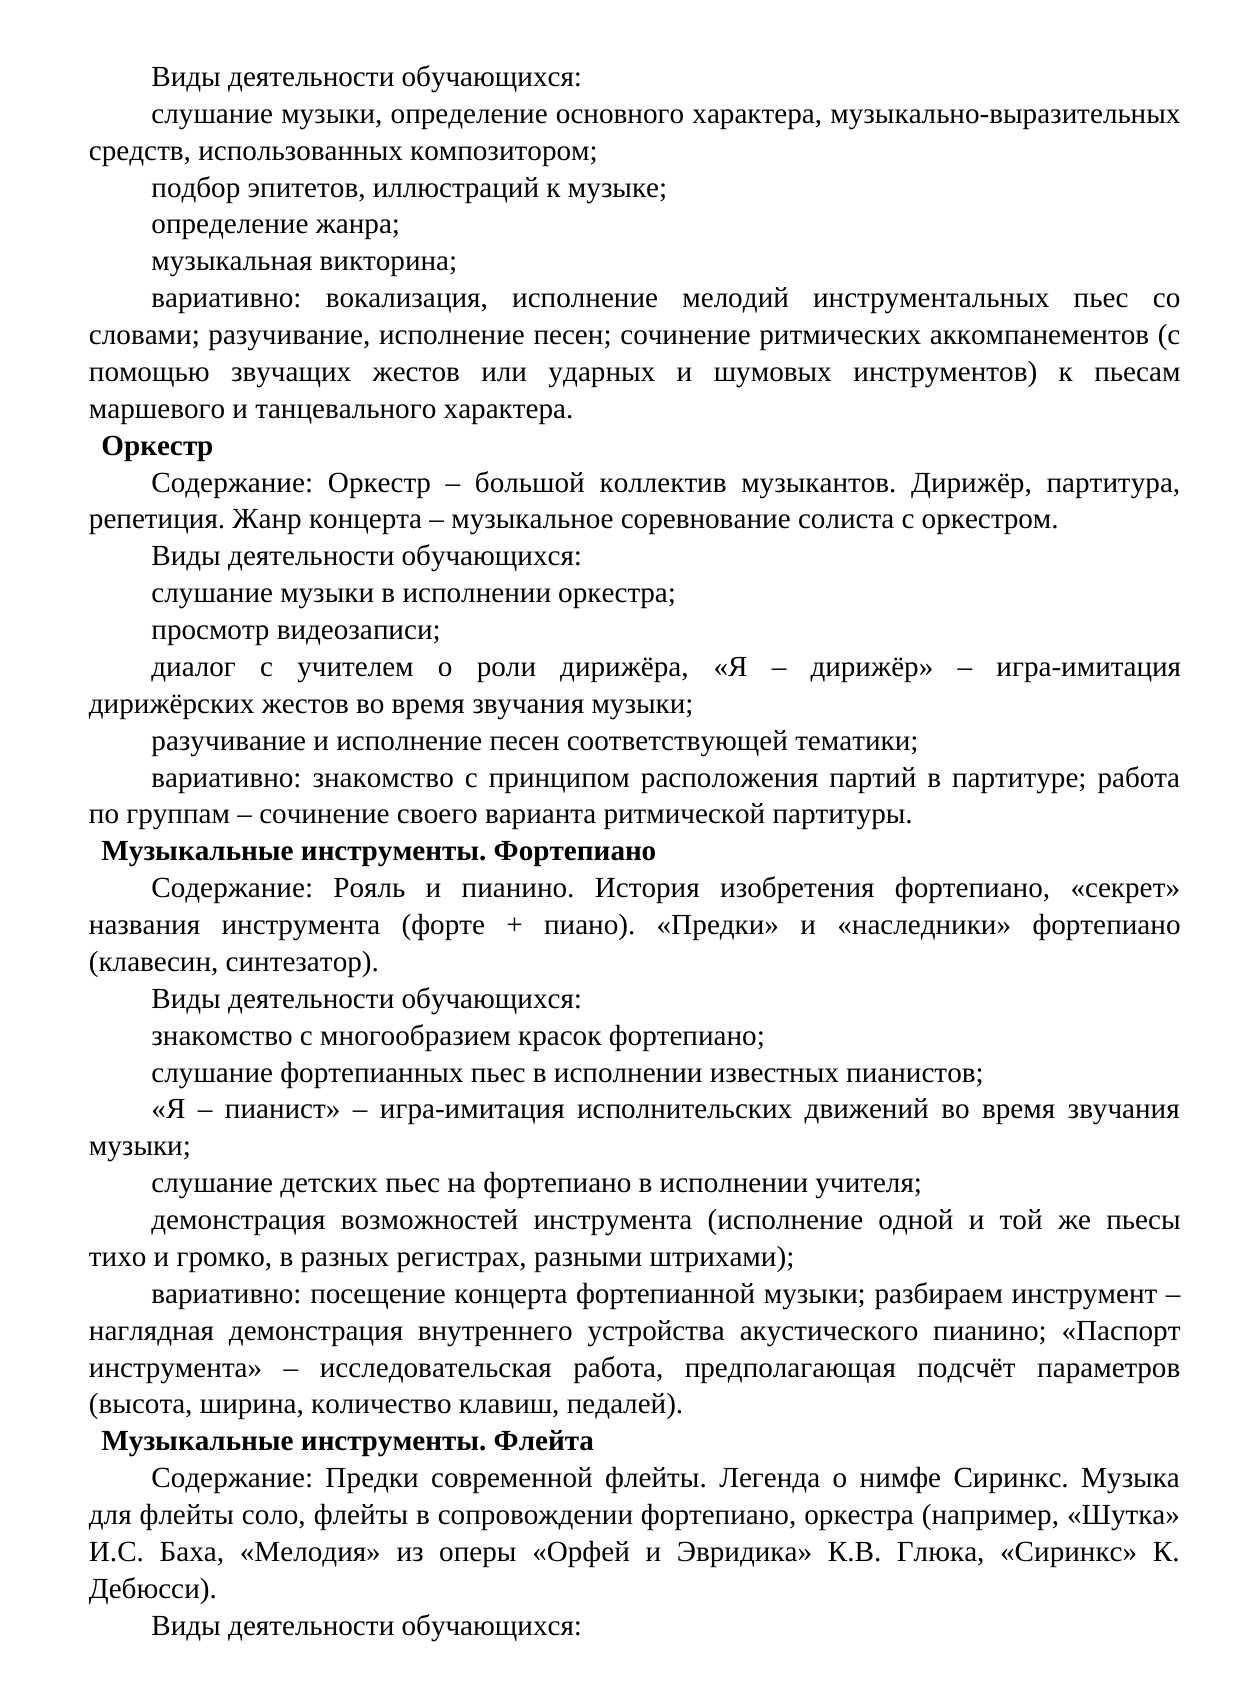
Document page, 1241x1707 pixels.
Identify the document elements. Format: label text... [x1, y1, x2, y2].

text Виды деятельности обучающихся: [89, 981, 1181, 1014]
text вариативно: вокализация, исполнение мелодий инструментальных пьес со словами; разучивание, исполнение песен; сочинение ритмических аккомпанементов (с помощью звучащих жестов или ударных и шумовых инструментов) к пьесам маршевого и танцевального характера. [89, 280, 1181, 424]
text Виды деятельности обучающихся: [89, 538, 1181, 572]
text слушание музыки в исполнении оркестра; [89, 575, 1181, 609]
text Содержание: Рояль и пианино. История изобретения фортепиано, «секрет» названия инструмента (форте + пиано). «Предки» и «наследники» фортепиано (клавесин, синтезатор). [89, 870, 1181, 978]
text Музыкальные инструменты. Флейта [101, 1423, 1181, 1457]
text вариативно: знакомство с принципом расположения партий в партитуре; работа по группам – сочинение своего варианта ритмической партитуры. [89, 760, 1181, 830]
text музыкальная викторина; [89, 243, 1181, 277]
text вариативно: посещение концерта фортепианной музыки; разбираем инструмент – наглядная демонстрация внутреннего устройства акустического пианино; «Паспорт инструмента» – исследовательская работа, предполагающая подсчёт параметров (высота, ширина, количество клавиш, педалей). [89, 1276, 1181, 1420]
text диалог с учителем о роли дирижёра, «Я – дирижёр» – игра-имитация дирижёрских жестов во время звучания музыки; [89, 649, 1181, 719]
text Виды деятельности обучающихся: [89, 1608, 1181, 1641]
text «Я – пианист» – игра-имитация исполнительских движений во время звучания музыки; [89, 1092, 1181, 1162]
text определение жанра; [89, 207, 1181, 240]
text Музыкальные инструменты. Фортепиано [101, 833, 1181, 867]
text слушание музыки, определение основного характера, музыкально-выразительных средств, использованных композитором; [89, 96, 1181, 166]
text демонстрация возможностей инструмента (исполнение одной и той же пьесы тихо и громко, в разных регистрах, разными штрихами); [89, 1202, 1181, 1273]
text Содержание: Оркестр – большой коллектив музыкантов. Дирижёр, партитура, репетиция. Жанр концерта – музыкальное соревнование солиста с оркестром. [89, 465, 1181, 535]
text Оркестр [101, 428, 1181, 461]
text разучивание и исполнение песен соответствующей тематики; [89, 723, 1181, 756]
text подбор эпитетов, иллюстраций к музыке; [89, 170, 1181, 203]
text просмотр видеозаписи; [89, 612, 1181, 646]
text Содержание: Предки современной флейты. Легенда о нимфе Сиринкс. Музыка для флейты соло, флейты в сопровождении фортепиано, оркестра (например, «Шутка» И.С. Баха, «Мелодия» из оперы «Орфей и Эвридика» К.В. Глюка, «Сиринкс» К. Дебюсси). [89, 1460, 1181, 1604]
text слушание фортепианных пьес в исполнении известных пианистов; [89, 1055, 1181, 1088]
text знакомство с многообразием красок фортепиано; [89, 1018, 1181, 1051]
text Виды деятельности обучающихся: [89, 59, 1181, 93]
text слушание детских пьес на фортепиано в исполнении учителя; [89, 1165, 1181, 1199]
